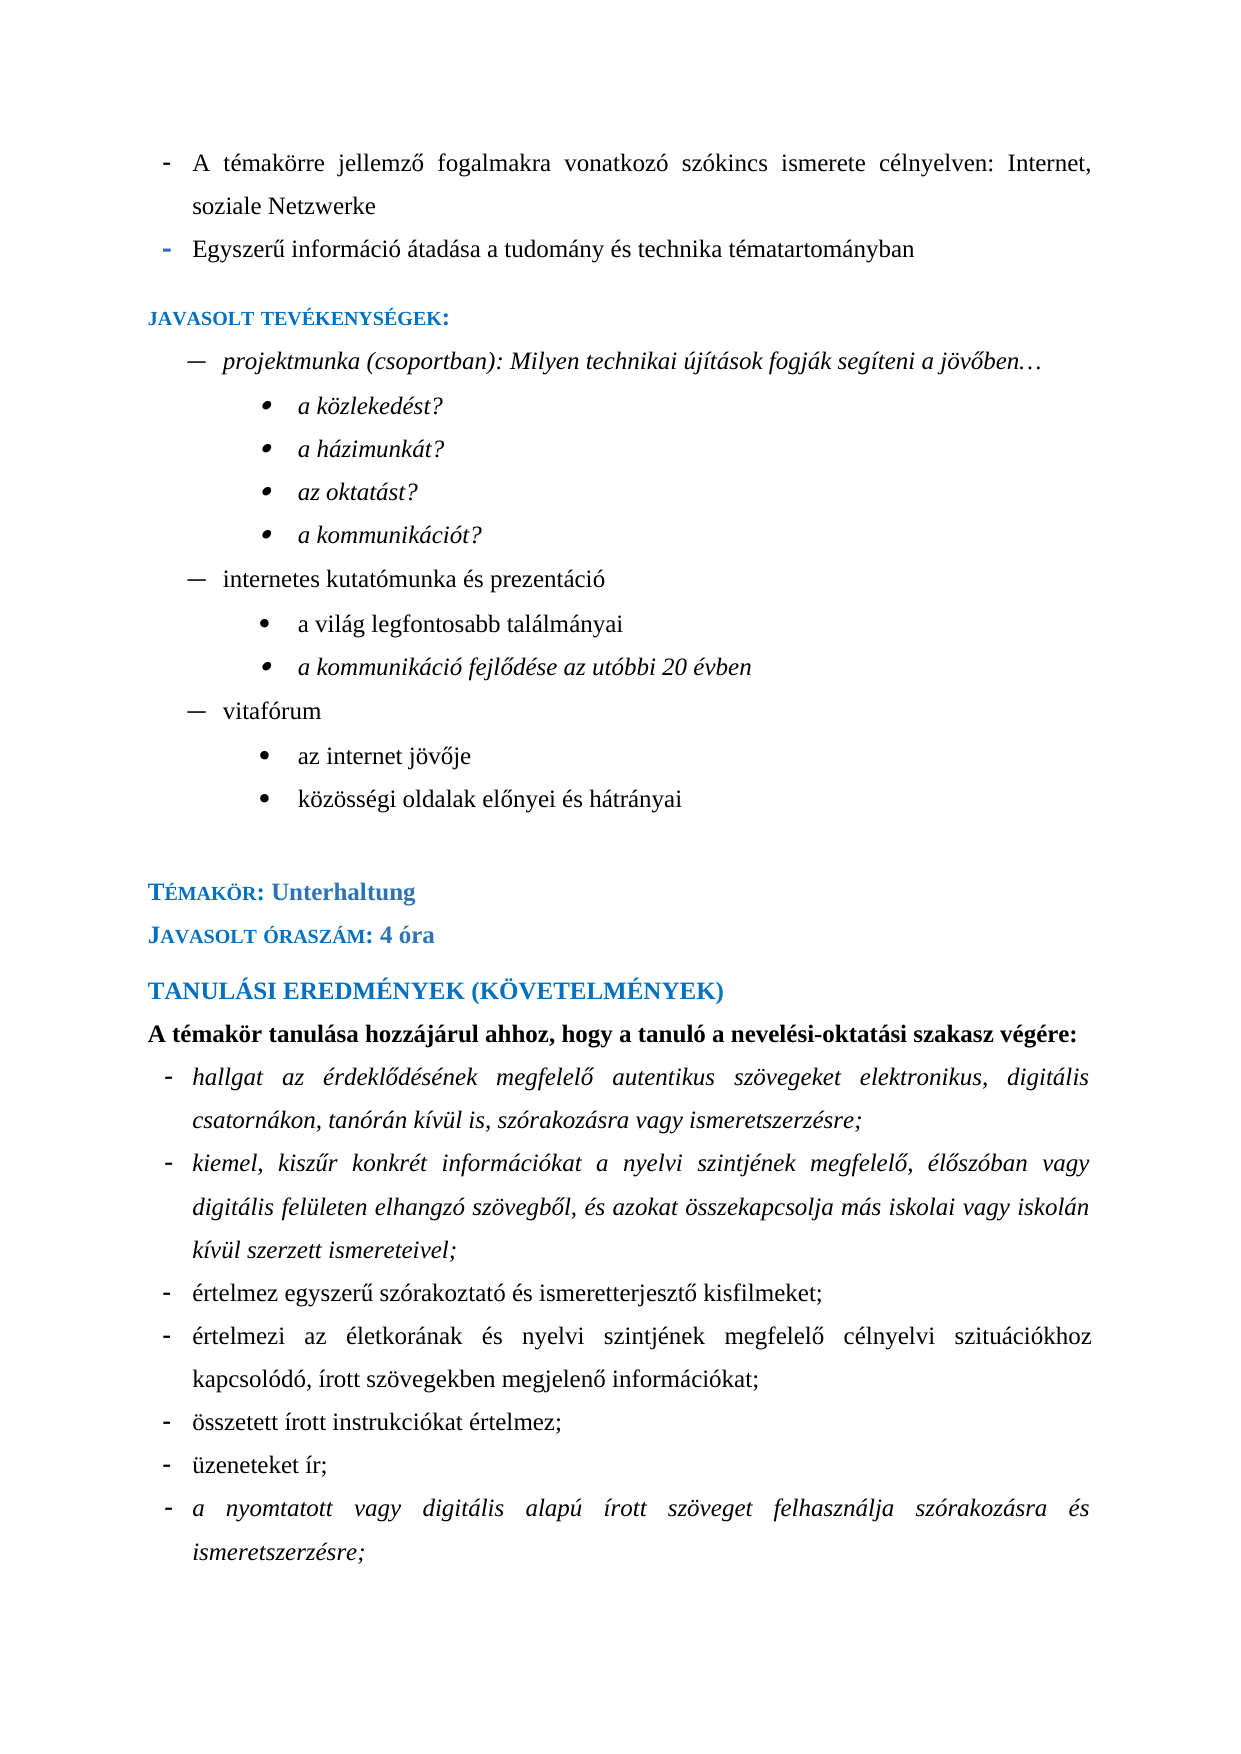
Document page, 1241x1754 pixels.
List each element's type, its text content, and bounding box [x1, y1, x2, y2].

list internetes kutatómunka és prezentáció [185, 563, 1093, 594]
list projektmunka (csoportban): Milyen technikai újítások fogják segíteni a jövőben… [185, 345, 1093, 376]
list a kommunikációt? [260, 520, 1093, 549]
list a nyomtatott vagy digitális alapú írott szöveget felhasználja szórakozásra és ismeretszerzésre; [162, 1493, 1093, 1565]
text A témakör tanulása hozzájárul ahhoz, hogy a tanuló a nevelési-oktatási szakasz végére: [148, 1019, 1093, 1048]
list közösségi oldalak előnyei és hátrányai [260, 784, 1093, 813]
list a kommunikáció fejlődése az utóbbi 20 évben [260, 652, 1093, 681]
text Javasolt óraszám: 4 óra [148, 920, 1093, 949]
text javasolt tevékenységek: [148, 302, 1093, 331]
list üzeneteket ír; [162, 1450, 1093, 1479]
list összetett írott instrukciókat értelmez; [162, 1407, 1093, 1436]
list a világ legfontosabb találmányai [260, 609, 1093, 638]
list A témakörre jellemző fogalmakra vonatkozó szókincs ismerete célnyelven: Internet, soziale Netzwerke [162, 148, 1093, 219]
list értelmezi az életkorának és nyelvi szintjének megfelelő célnyelvi szituációkhoz kapcsolódó, írott szövegekben megjelenő információkat; [162, 1321, 1093, 1393]
list hallgat az érdeklődésének megfelelő autentikus szövegeket elektronikus, digitális csatornákon, tanórán kívül is, szórakozásra vagy ismeretszerzésre; [162, 1062, 1093, 1134]
list az oktatást? [260, 477, 1093, 506]
list értelmez egyszerű szórakoztató és ismeretterjesztő kisfilmeket; [162, 1278, 1093, 1307]
list vitafórum [185, 695, 1093, 726]
subtitle TANULÁSI EREDMÉNYEK (KÖVETELMÉNYEK) [148, 976, 1093, 1005]
list a házimunkát? [260, 434, 1093, 463]
list az internet jövője [260, 741, 1093, 770]
list kiemel, kiszűr konkrét információkat a nyelvi szintjének megfelelő, élőszóban vagy digitális felületen elhangzó szövegből, és azokat összekapcsolja más iskolai vagy iskolán kívül szerzett ismereteivel; [162, 1148, 1093, 1263]
list a közlekedést? [260, 391, 1093, 419]
text Témakör: Unterhaltung [148, 877, 1093, 906]
list Egyszerű információ átadása a tudomány és technika tématartományban [162, 234, 1093, 263]
